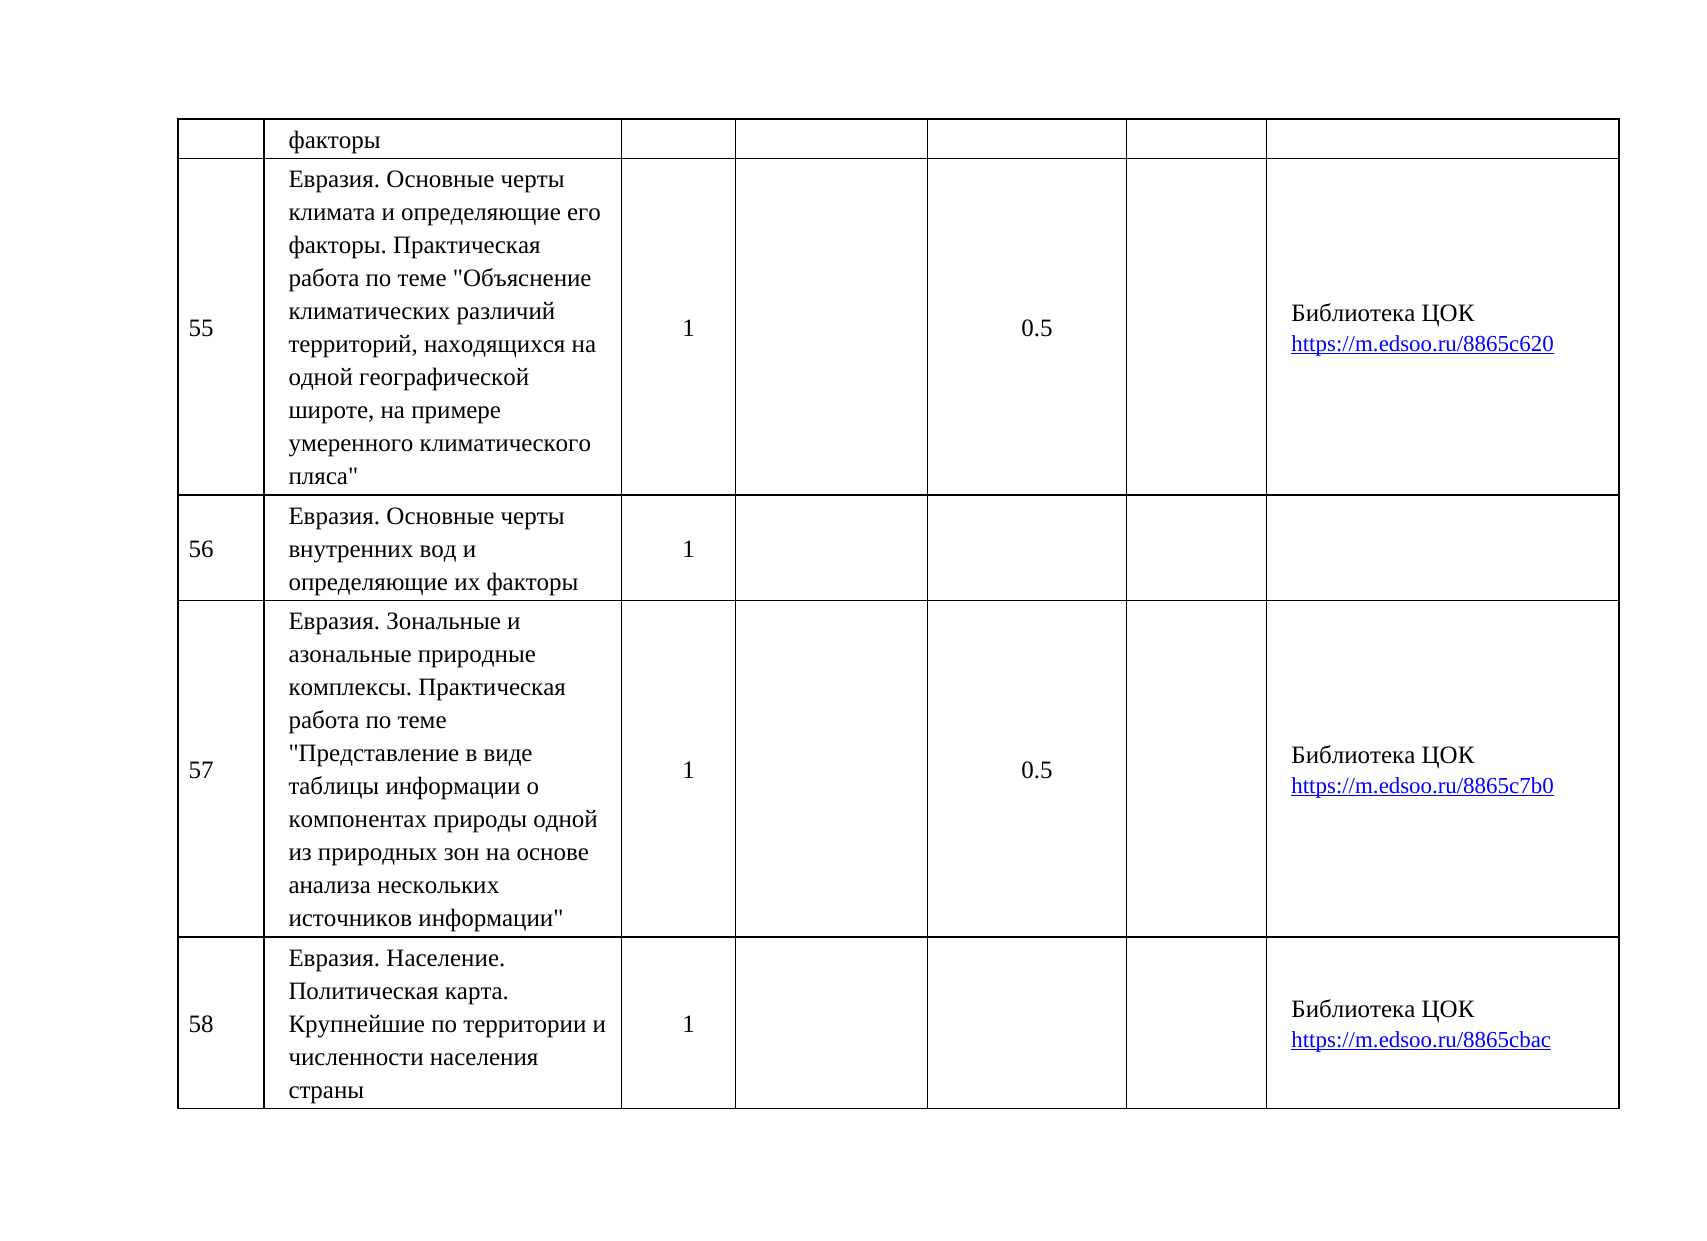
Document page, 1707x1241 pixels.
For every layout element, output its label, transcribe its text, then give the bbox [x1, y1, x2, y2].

table_cell 56 [179, 496, 263, 599]
table_cell [1267, 496, 1618, 599]
table_cell 0.5 [928, 601, 1126, 936]
table_cell [1127, 120, 1266, 157]
table_cell [736, 159, 927, 494]
table_cell Евразия. Зональные и азональные природные комплексы. Практическая работа по теме "Представление в виде таблицы информации о компонентах природы одной из природных зон на основе анализа нескольких источников информации" [265, 601, 621, 936]
table_cell 1 [622, 120, 735, 157]
table_cell [736, 938, 927, 1107]
table_cell [1127, 601, 1266, 936]
table_cell [928, 496, 1126, 599]
table_cell [1127, 159, 1266, 494]
table_cell [928, 938, 1126, 1107]
table_cell [736, 601, 927, 936]
table_cell 54 [179, 120, 263, 157]
table_cell [1127, 938, 1266, 1107]
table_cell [265, 120, 621, 157]
table_cell Евразия. Население. Политическая карта. Крупнейшие по территории и численности населения страны [265, 938, 621, 1107]
table_cell 1 [622, 601, 735, 936]
table_cell Библиотека ЦОК https://m.edsoo.ru/8865c7b0 [1267, 601, 1618, 936]
table_cell Библиотека ЦОК https://m.edsoo.ru/8865c620 [1267, 159, 1618, 494]
table_cell [736, 120, 927, 157]
table_cell 0.5 [928, 159, 1126, 494]
table_cell [1127, 496, 1266, 599]
table_cell 57 [179, 601, 263, 936]
table_cell 55 [179, 159, 263, 494]
table_cell 1 [622, 938, 735, 1107]
table_cell 1 [622, 159, 735, 494]
table_cell [736, 496, 927, 599]
table_cell [928, 120, 1126, 157]
table_cell Библиотека ЦОК https://m.edsoo.ru/8865cbac [1267, 938, 1618, 1107]
table_cell Евразия. Основные черты климата и определяющие его факторы. Практическая работа по теме "Объяснение климатических различий территорий, находящихся на одной географической широте, на примере умеренного климатического пляса" [265, 159, 621, 494]
table_cell 58 [179, 938, 263, 1107]
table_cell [1267, 120, 1618, 157]
table_cell Евразия. Основные черты внутренних вод и определяющие их факторы [265, 496, 621, 599]
table_cell 1 [622, 496, 735, 599]
